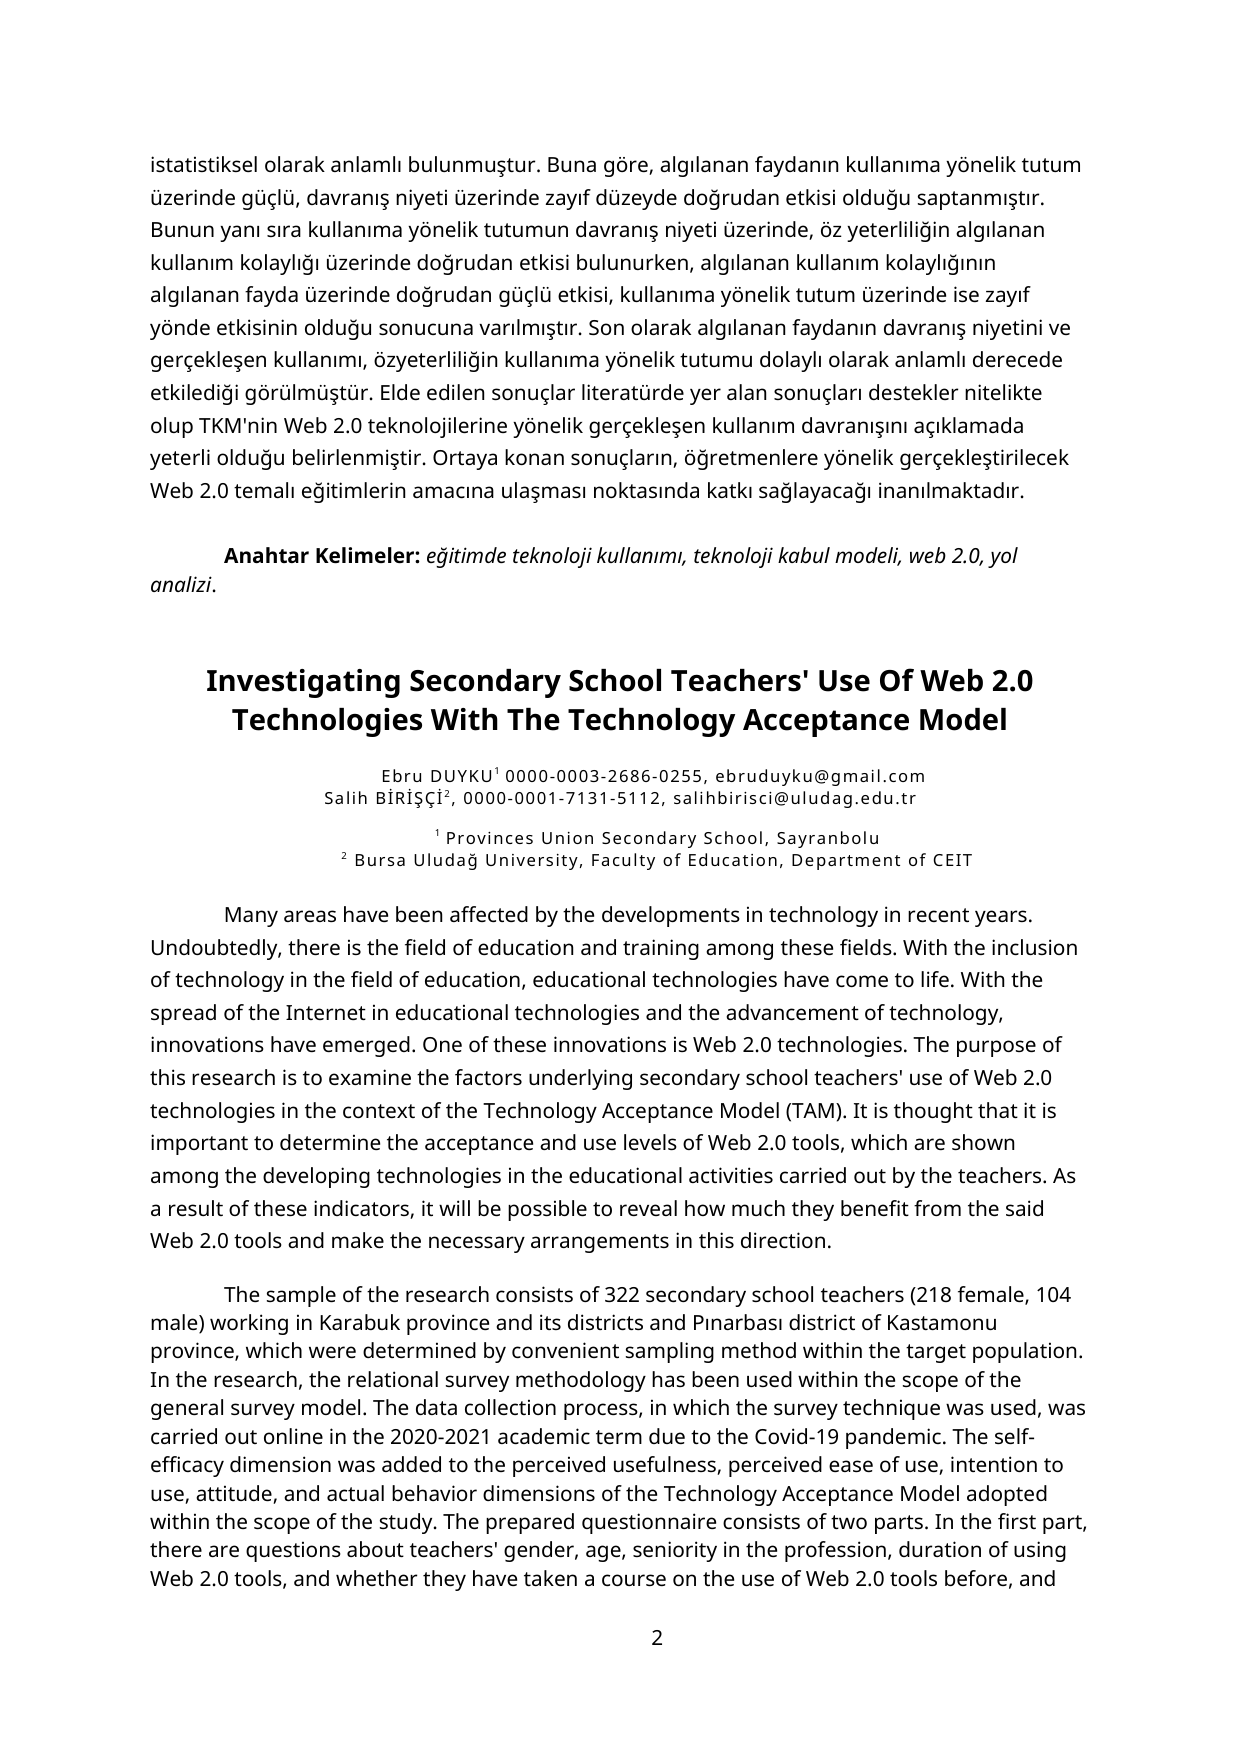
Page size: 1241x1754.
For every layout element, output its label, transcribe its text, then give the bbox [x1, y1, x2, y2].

subtitle 1 Provinces Union Secondary School, Sayranbolu [150, 826, 1090, 849]
text Many areas have been affected by the developments in technology in recent years. Undoubtedly, there is the field of education and training among these fields. With the inclusion of technology in the field of education, educational technologies have come to life. With the spread of the Internet in educational technologies and the advancement of technology, innovations have emerged. One of these innovations is Web 2.0 technologies. The purpose of this research is to examine the factors underlying secondary school teachers' use of Web 2.0 technologies in the context of the Technology Acceptance Model (TAM). It is thought that it is important to determine the acceptance and use levels of Web 2.0 tools, which are shown among the developing technologies in the educational activities carried out by the teachers. As a result of these indicators, it will be possible to reveal how much they benefit from the said Web 2.0 tools and make the necessary arrangements in this direction. [150, 900, 1090, 1255]
text Investigating Secondary School Teachers' Use Of Web 2.0 Technologies With The Technology Acceptance Model [150, 660, 1090, 739]
text Anahtar Kelimeler: eğitimde teknoloji kullanımı, teknoloji kabul modeli, web 2.0, yol analizi. [150, 541, 1090, 598]
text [150, 1280, 1090, 1592]
subtitle Ebru DUYKU1 0000-0003-2686-0255, ebruduyku@gmail.com Salih BİRİŞÇİ2, 0000-0001-7131-5112, salihbirisci@uludag.edu.tr [150, 764, 1090, 810]
subtitle 2 Bursa Uludağ University, Faculty of Education, Department of CEIT [150, 849, 1090, 872]
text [150, 150, 1090, 504]
